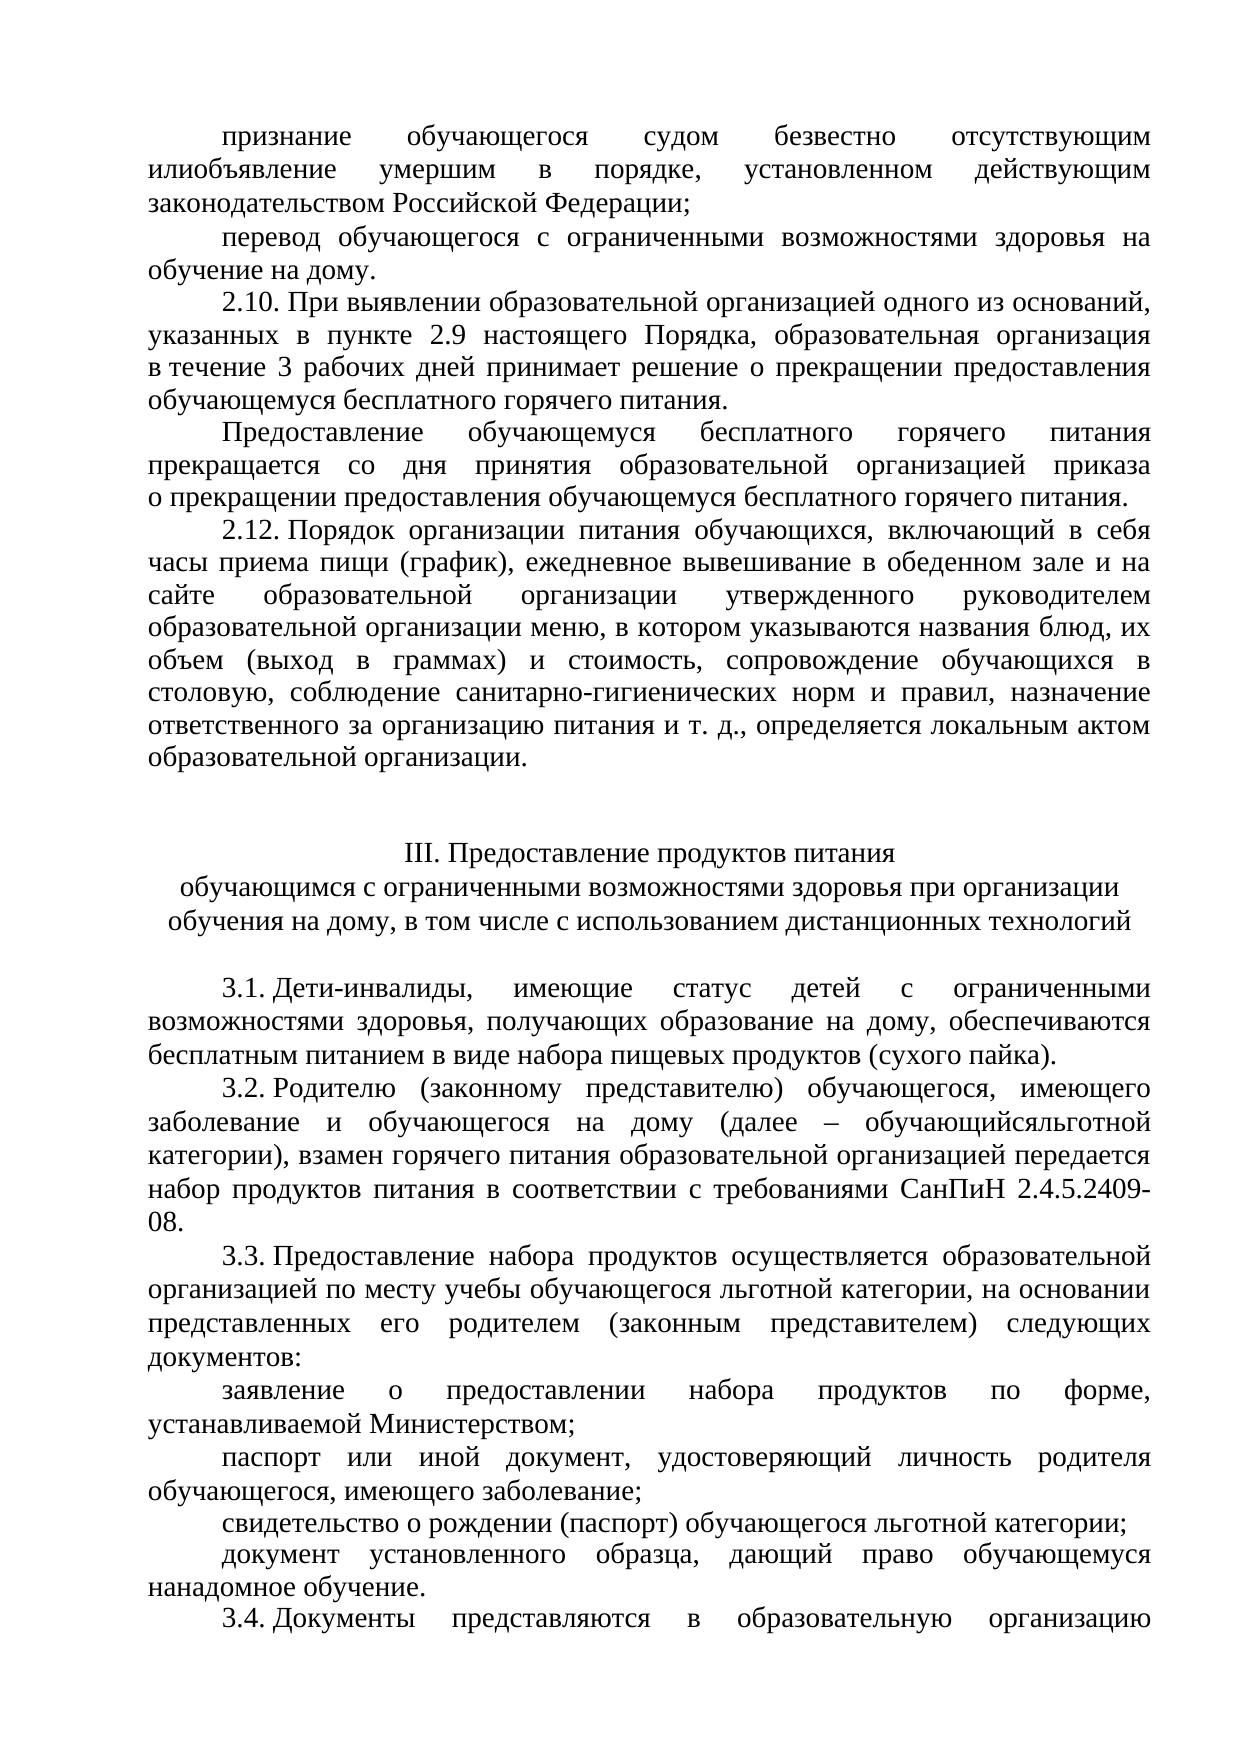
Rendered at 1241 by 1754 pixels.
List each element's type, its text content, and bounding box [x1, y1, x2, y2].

list При выявлении образовательной организацией одного из оснований, указанных в пункте 2.9 настоящего Порядка, образовательная организация в течение 3 рабочих дней принимает решение о прекращении предоставления обучающемуся бесплатного горячего питания. [148, 286, 1152, 416]
text паспорт или иной документ, удостоверяющий личность родителя обучающегося, имеющего заболевание; [148, 1439, 1152, 1506]
list Предоставление набора продуктов осуществляется образовательной организацией по месту учебы обучающегося льготной категории, на основании представленных его родителем (законным представителем) следующих документов: [148, 1238, 1152, 1372]
text обучающимся с ограниченными возможностями здоровья при организации обучения на дому, в том числе с использованием дистанционных технологий [148, 869, 1152, 936]
text документ установленного образца, дающий право обучающемуся нанадомное обучение. [148, 1538, 1152, 1602]
text заявление о предоставлении набора продуктов по форме, устанавливаемой Министерством; [148, 1372, 1152, 1439]
text III. Предоставление продуктов питания [148, 836, 1152, 869]
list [148, 1602, 1152, 1634]
text свидетельство о рождении (паспорт) обучающегося льготной категории; [148, 1506, 1152, 1538]
list Родителю (законному представителю) обучающегося, имеющего заболевание и обучающегося на дому (далее – обучающийсяльготной категории), взамен горячего питания образовательной организацией передается набор продуктов питания в соответствии с требованиями СанПиН 2.4.5.2409-08. [148, 1070, 1152, 1238]
text 3.1. Дети-инвалиды, имеющие статус детей с ограниченными возможностями здоровья, получающих образование на дому, обеспечиваются бесплатным питанием в виде набора пищевых продуктов (сухого пайка). [148, 970, 1152, 1070]
text Предоставление обучающемуся бесплатного горячего питания прекращается со дня принятия образовательной организацией приказа о прекращении предоставления обучающемуся бесплатного горячего питания. [148, 416, 1152, 513]
text перевод обучающегося с ограниченными возможностями здоровья на обучение на дому. [148, 219, 1152, 286]
text признание обучающегося судом безвестно отсутствующим илиобъявление умершим в порядке, установленном действующим законодательством Российской Федерации; [148, 118, 1152, 219]
text 2.12. Порядок организации питания обучающихся, включающий в себя часы приема пищи (график), ежедневное вывешивание в обеденном зале и на сайте образовательной организации утвержденного руководителем образовательной организации меню, в котором указываются названия блюд, их объем (выход в граммах) и стоимость, сопровождение обучающихся в столовую, соблюдение санитарно-гигиенических норм и правил, назначение ответственного за организацию питания и т. д., определяется локальным актом образовательной организации. [148, 513, 1152, 773]
